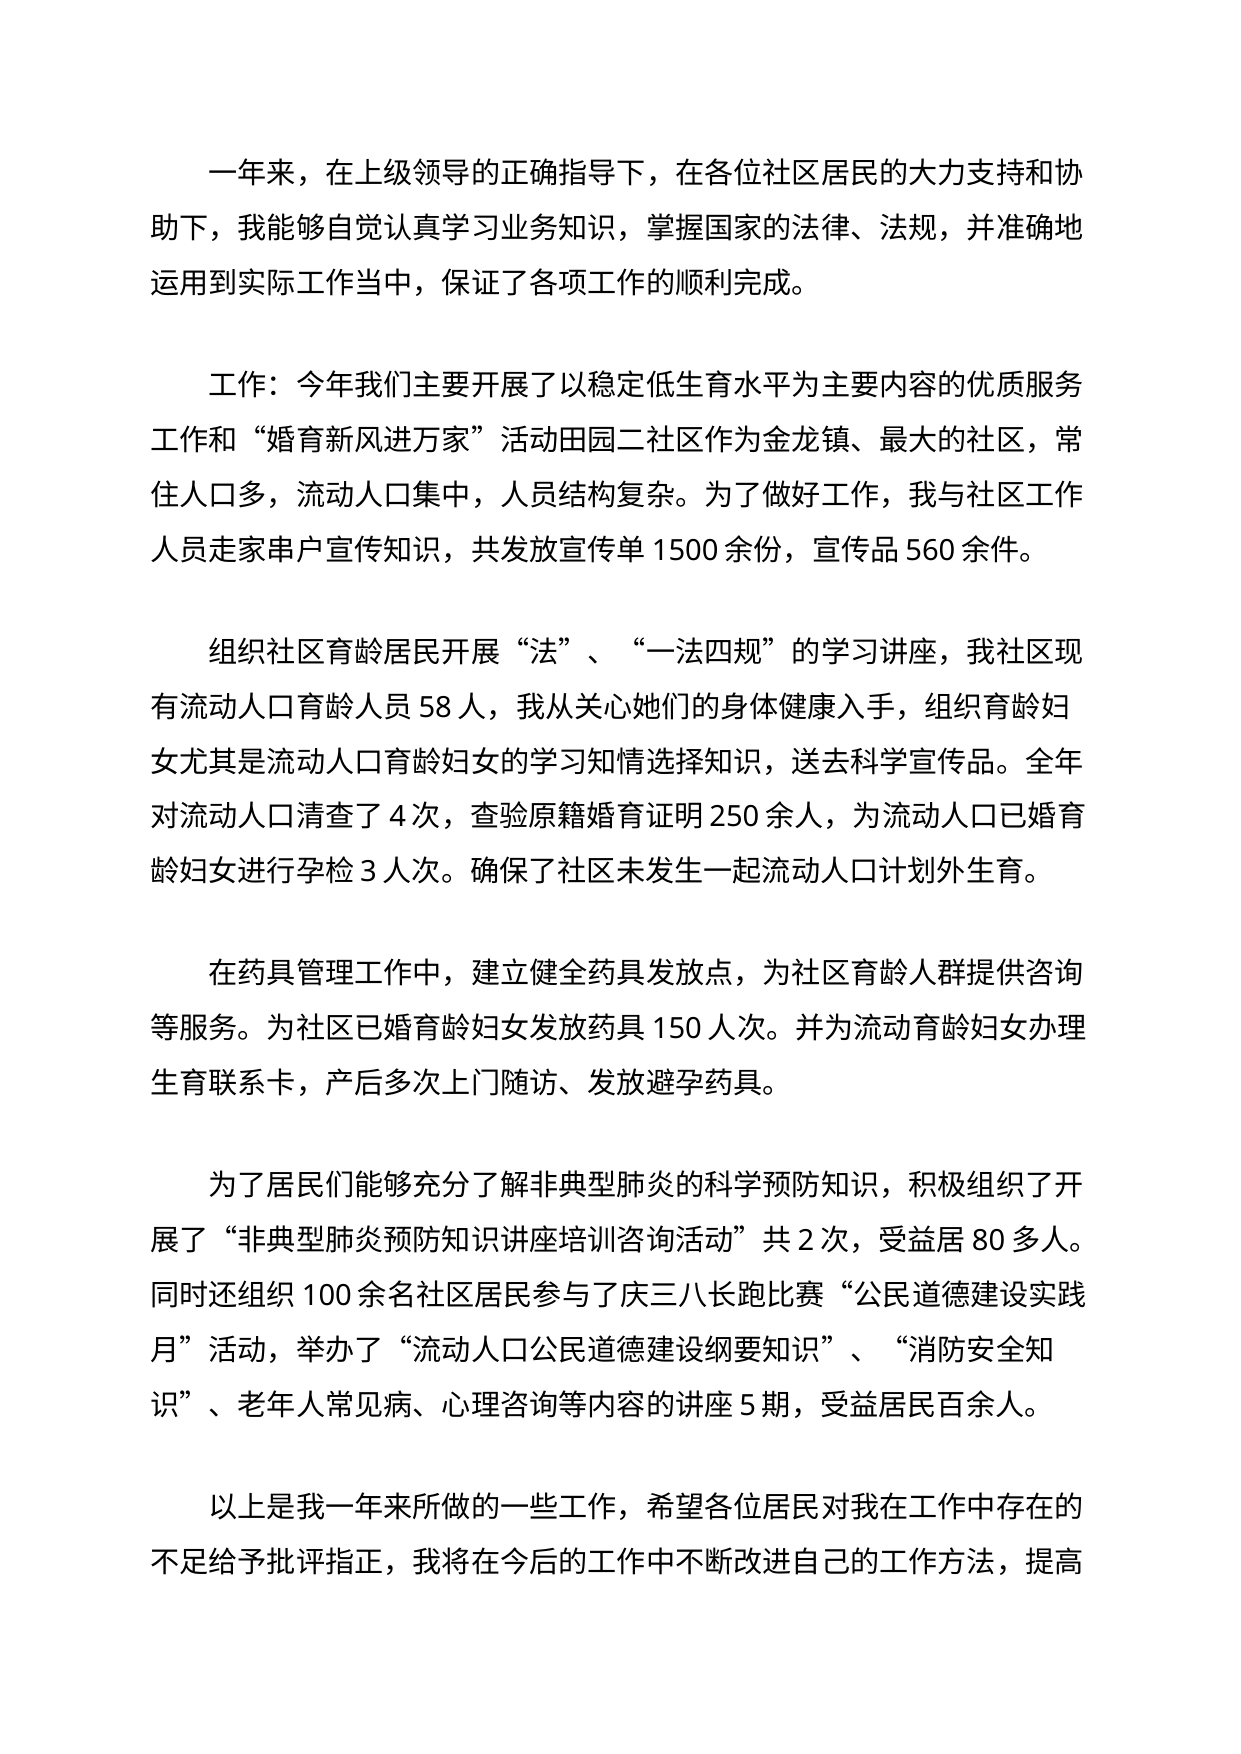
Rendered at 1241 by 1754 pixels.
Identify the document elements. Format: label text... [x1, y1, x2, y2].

text 工作：今年我们主要开展了以稳定低生育水平为主要内容的优质服务工作和“婚育新风进万家”活动田园二社区作为金龙镇、最大的社区，常住人口多，流动人口集中，人员结构复杂。为了做好工作，我与社区工作人员走家串户宣传知识，共发放宣传单1500余份，宣传品560余件。 [150, 362, 1090, 569]
text 组织社区育龄居民开展“法”、“一法四规”的学习讲座，我社区现有流动人口育龄人员58人，我从关心她们的身体健康入手，组织育龄妇女尤其是流动人口育龄妇女的学习知情选择知识，送去科学宣传品。全年对流动人口清查了4次，查验原籍婚育证明250余人，为流动人口已婚育龄妇女进行孕检3人次。确保了社区未发生一起流动人口计划外生育。 [150, 628, 1090, 890]
text 一年来，在上级领导的正确指导下，在各位社区居民的大力支持和协助下，我能够自觉认真学习业务知识，掌握国家的法律、法规，并准确地运用到实际工作当中，保证了各项工作的顺利完成。 [150, 150, 1090, 302]
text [150, 1483, 1090, 1581]
text 在药具管理工作中，建立健全药具发放点，为社区育龄人群提供咨询等服务。为社区已婚育龄妇女发放药具150人次。并为流动育龄妇女办理生育联系卡，产后多次上门随访、发放避孕药具。 [150, 950, 1090, 1102]
text 为了居民们能够充分了解非典型肺炎的科学预防知识，积极组织了开展了“非典型肺炎预防知识讲座培训咨询活动”共2次，受益居80多人。同时还组织100余名社区居民参与了庆三八长跑比赛“公民道德建设实践月”活动，举办了“流动人口公民道德建设纲要知识”、“消防安全知识”、老年人常见病、心理咨询等内容的讲座5期，受益居民百余人。 [150, 1162, 1090, 1424]
